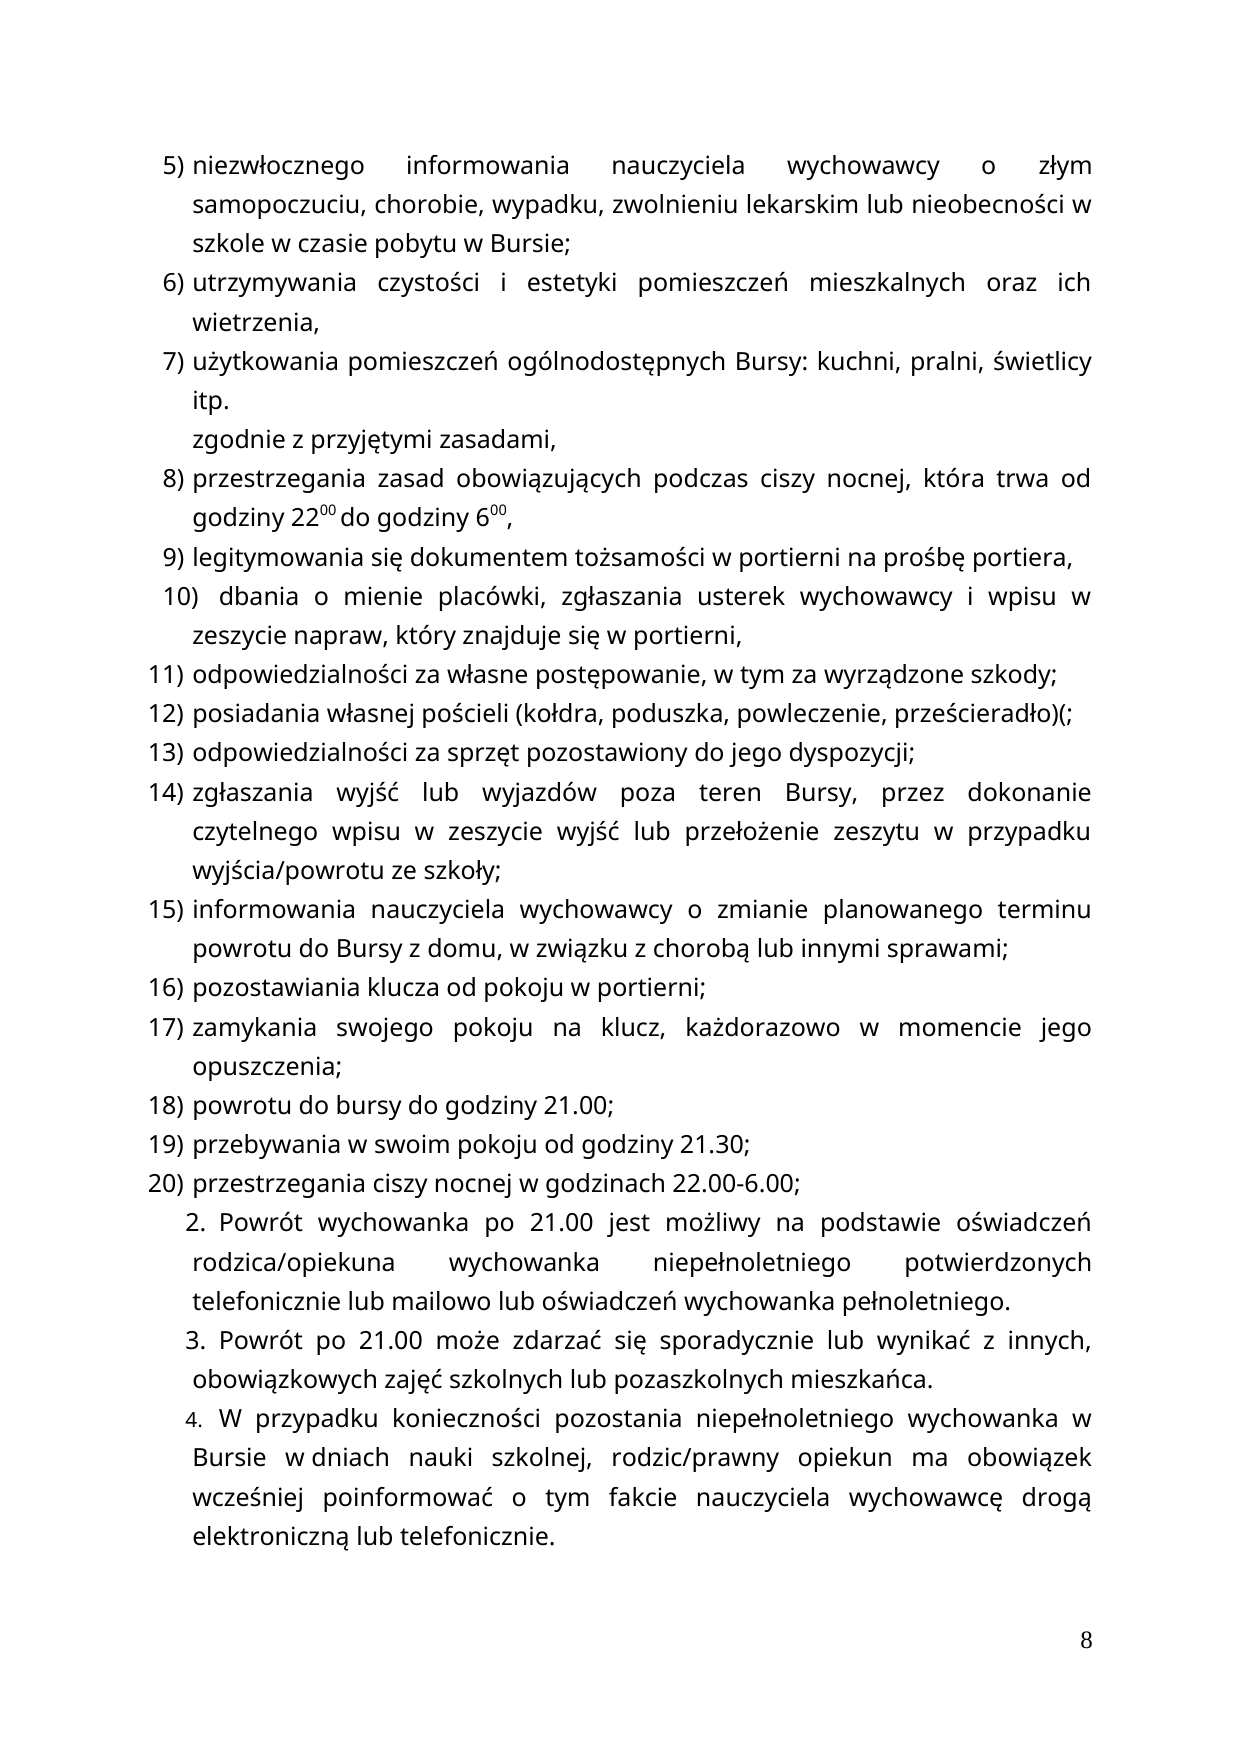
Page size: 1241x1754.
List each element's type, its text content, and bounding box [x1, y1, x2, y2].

list użytkowania pomieszczeń ogólnodostępnych Bursy: kuchni, pralni, świetlicy itp. [162, 343, 1093, 417]
list odpowiedzialności za sprzęt pozostawiony do jego dyspozycji; [148, 735, 1093, 769]
list odpowiedzialności za własne postępowanie, w tym za wyrządzone szkody; [148, 657, 1093, 691]
list przestrzegania ciszy nocnej w godzinach 22.00-6.00; [148, 1166, 1093, 1200]
list przebywania w swoim pokoju od godziny 21.30; [148, 1127, 1093, 1161]
list zgłaszania wyjść lub wyjazdów poza teren Bursy, przez dokonanie czytelnego wpisu w zeszycie wyjść lub przełożenie zeszytu w przypadku wyjścia/powrotu ze szkoły; [148, 774, 1093, 887]
list posiadania własnej pościeli (kołdra, poduszka, powleczenie, prześcieradło)(; [148, 696, 1093, 730]
text zgodnie z przyjętymi zasadami, [192, 422, 1093, 456]
list legitymowania się dokumentem tożsamości w portierni na prośbę portiera, [162, 539, 1093, 573]
list zamykania swojego pokoju na klucz, każdorazowo w momencie jego opuszczenia; [148, 1009, 1093, 1082]
list informowania nauczyciela wychowawcy o zmianie planowanego terminu powrotu do Bursy z domu, w związku z chorobą lub innymi sprawami; [148, 892, 1093, 965]
list niezwłocznego informowania nauczyciela wychowawcy o złym samopoczuciu, chorobie, wypadku, zwolnieniu lekarskim lub nieobecności w szkole w czasie pobytu w Bursie; [162, 148, 1093, 260]
list Powrót po 21.00 może zdarzać się sporadycznie lub wynikać z innych, obowiązkowych zajęć szkolnych lub pozaszkolnych mieszkańca. [185, 1323, 1093, 1396]
list W przypadku konieczności pozostania niepełnoletniego wychowanka w Bursie w dniach nauki szkolnej, rodzic/prawny opiekun ma obowiązek wcześniej poinformować o tym fakcie nauczyciela wychowawcę drogą elektroniczną lub telefonicznie. [185, 1401, 1093, 1552]
list pozostawiania klucza od pokoju w portierni; [148, 970, 1093, 1004]
list powrotu do bursy do godziny 21.00; [148, 1088, 1093, 1122]
list utrzymywania czystości i estetyki pomieszczeń mieszkalnych oraz ich wietrzenia, [162, 265, 1093, 338]
list dbania o mienie placówki, zgłaszania usterek wychowawcy i wpisu w zeszycie napraw, który znajduje się w portierni, [162, 578, 1093, 652]
list Powrót wychowanka po 21.00 jest możliwy na podstawie oświadczeń rodzica/opiekuna wychowanka niepełnoletniego potwierdzonych telefonicznie lub mailowo lub oświadczeń wychowanka pełnoletniego. [185, 1205, 1093, 1317]
list przestrzegania zasad obowiązujących podczas ciszy nocnej, która trwa od godziny 2200 do godziny 600, [162, 461, 1093, 534]
